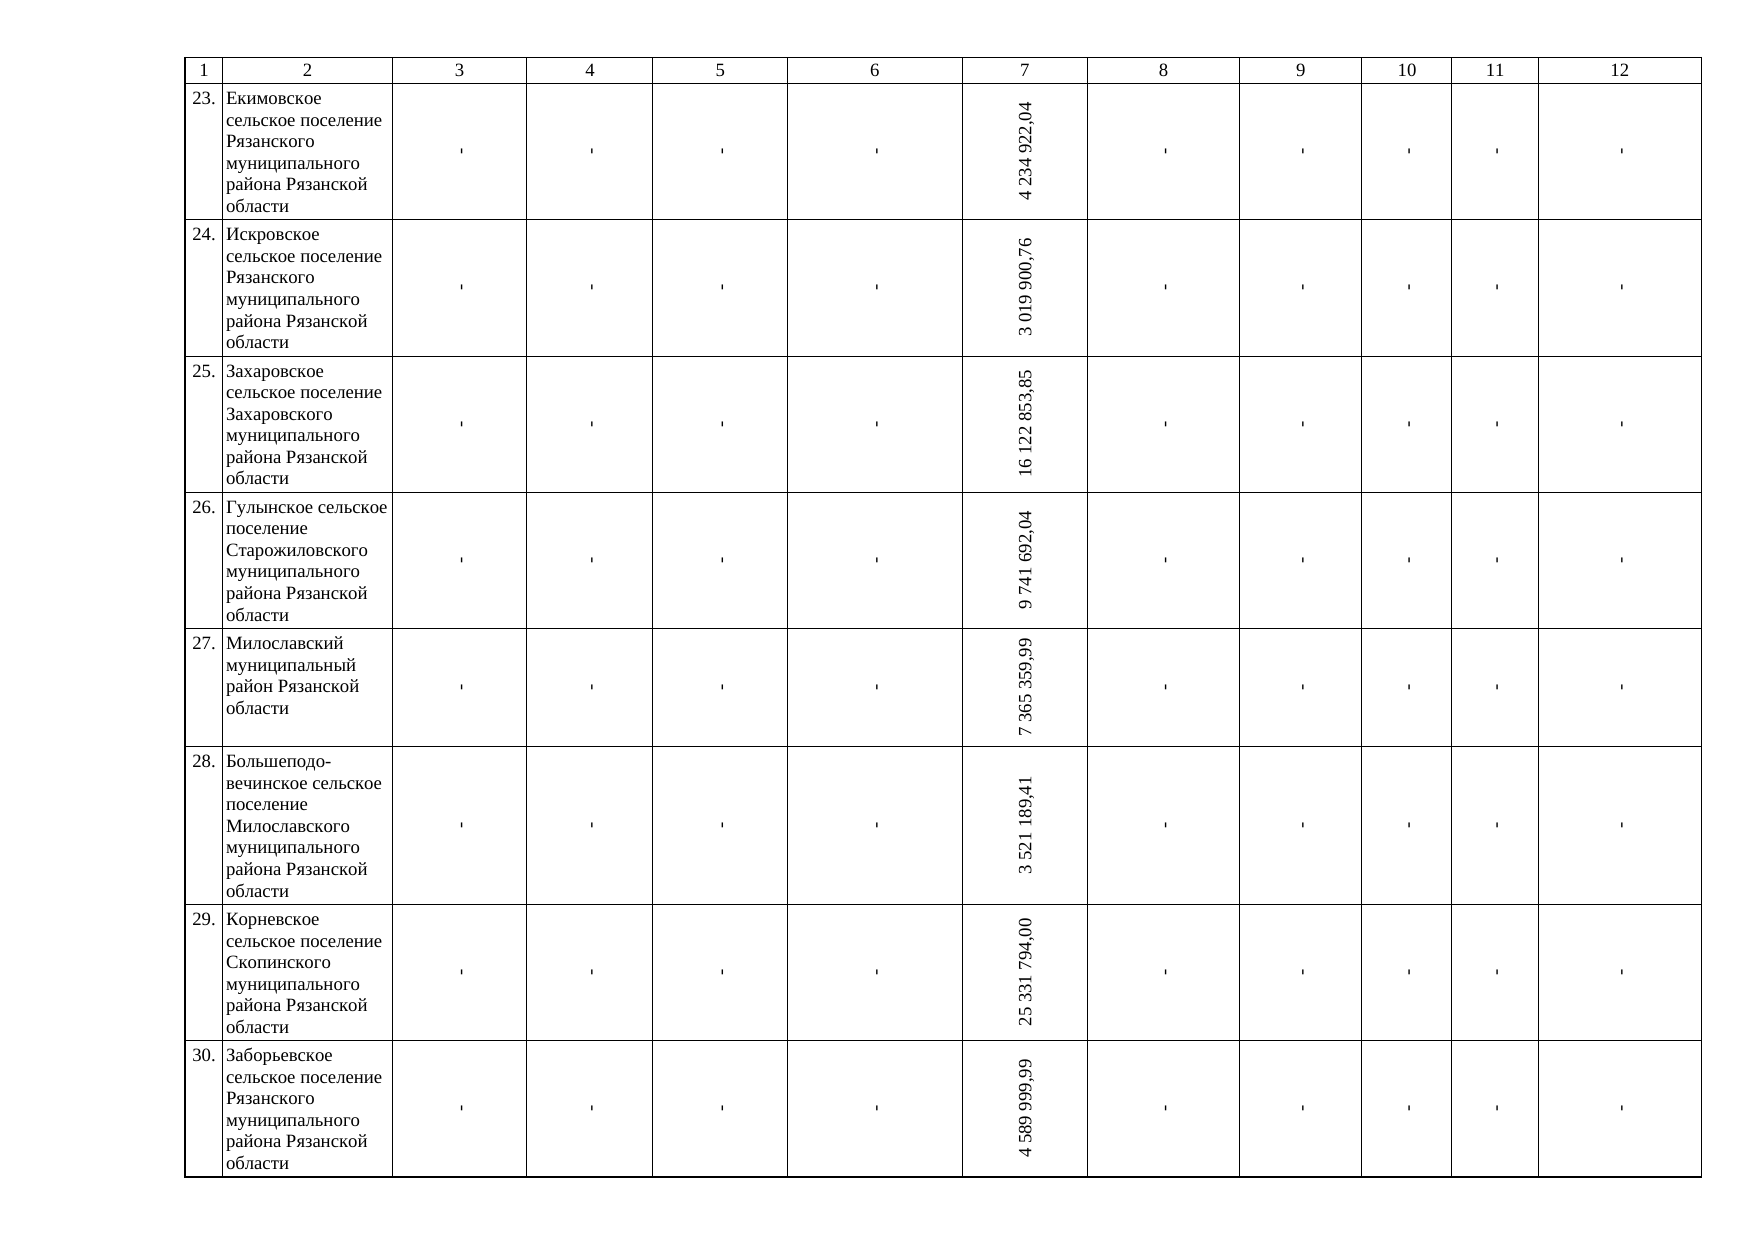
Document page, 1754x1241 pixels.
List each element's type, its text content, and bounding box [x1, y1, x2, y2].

table_cell - [1362, 629, 1451, 746]
table_cell - [1539, 357, 1701, 492]
table_cell Екимовское сельское поселение Рязанского муниципального района Рязанской области [223, 84, 392, 219]
table_cell Захаровское сельское поселение Захаровского муниципального района Рязанской области [223, 357, 392, 492]
table_cell - [527, 84, 652, 219]
table_cell - [1452, 629, 1538, 746]
table_cell - [393, 493, 526, 628]
table_cell - [1362, 1041, 1451, 1176]
table_cell - [788, 220, 962, 356]
table_header 6 [788, 58, 962, 83]
table_cell 28. [186, 747, 222, 904]
table_cell - [1452, 84, 1538, 219]
table_cell - [1088, 905, 1239, 1040]
table_cell - [1240, 493, 1361, 628]
table_cell - [1452, 905, 1538, 1040]
table_header 10 [1362, 58, 1451, 83]
table_cell - [788, 747, 962, 904]
table_cell 16 122 853,85 [963, 357, 1087, 492]
table_cell - [788, 357, 962, 492]
table_cell - [527, 220, 652, 356]
table_cell Гулынское сельское поселение Старожиловского муниципального района Рязанской области [223, 493, 392, 628]
table_cell - [1088, 493, 1239, 628]
table_cell - [788, 905, 962, 1040]
table_header 2 [223, 58, 392, 83]
table_cell - [1088, 357, 1239, 492]
table_cell 29. [186, 905, 222, 1040]
table_cell - [788, 629, 962, 746]
table_cell - [393, 84, 526, 219]
table_cell - [1362, 84, 1451, 219]
table_cell Корневское сельское поселение Скопинского муниципального района Рязанской области [223, 905, 392, 1040]
table_cell 30. [186, 1041, 222, 1176]
table_cell - [1452, 493, 1538, 628]
table_cell 9 741 692,04 [963, 493, 1087, 628]
table_cell 3 019 900,76 [963, 220, 1087, 356]
table_cell Большеподо-вечинское сельское поселение Милославского муниципального района Рязанской области [223, 747, 392, 904]
table_cell - [653, 905, 787, 1040]
table_cell - [653, 220, 787, 356]
table_cell - [527, 629, 652, 746]
table_cell - [1539, 629, 1701, 746]
table_cell - [1240, 1041, 1361, 1176]
table_cell - [653, 1041, 787, 1176]
table_cell - [1362, 220, 1451, 356]
table_cell - [1539, 1041, 1701, 1176]
table_cell 24. [186, 220, 222, 356]
table_cell 25 331 794,00 [963, 905, 1087, 1040]
table_cell - [1240, 84, 1361, 219]
table_cell - [1240, 905, 1361, 1040]
table_cell - [527, 1041, 652, 1176]
table_cell - [653, 84, 787, 219]
table_header 1 [186, 58, 222, 83]
table_cell - [1362, 357, 1451, 492]
table_cell - [653, 493, 787, 628]
table_cell - [1088, 747, 1239, 904]
table_cell - [1088, 84, 1239, 219]
table_cell - [527, 357, 652, 492]
table_header 3 [393, 58, 526, 83]
table_cell - [1539, 220, 1701, 356]
table_header 5 [653, 58, 787, 83]
table_cell - [1088, 1041, 1239, 1176]
table_cell - [1539, 747, 1701, 904]
table_cell - [1088, 629, 1239, 746]
table_cell - [1539, 493, 1701, 628]
table_cell - [527, 493, 652, 628]
table_cell - [1362, 493, 1451, 628]
table_cell - [1362, 905, 1451, 1040]
table_cell - [393, 357, 526, 492]
table_cell - [1088, 220, 1239, 356]
table_header 9 [1240, 58, 1361, 83]
table_cell 26. [186, 493, 222, 628]
table_header 4 [527, 58, 652, 83]
table_cell 3 521 189,41 [963, 747, 1087, 904]
table_header 11 [1452, 58, 1538, 83]
table_cell - [1240, 747, 1361, 904]
table_cell 4 234 922,04 [963, 84, 1087, 219]
table_cell 23. [186, 84, 222, 219]
table_cell - [1452, 357, 1538, 492]
table_cell - [1240, 629, 1361, 746]
table_cell - [1539, 905, 1701, 1040]
table_header 8 [1088, 58, 1239, 83]
table_cell - [393, 629, 526, 746]
table_cell - [1362, 747, 1451, 904]
table_header 7 [963, 58, 1087, 83]
table_header 12 [1539, 58, 1701, 83]
table_cell - [1240, 220, 1361, 356]
table_cell - [1539, 84, 1701, 219]
table_cell - [1452, 1041, 1538, 1176]
table_cell - [788, 1041, 962, 1176]
table_cell - [393, 220, 526, 356]
table_cell Искровское сельское поселение Рязанского муниципального района Рязанской области [223, 220, 392, 356]
table_cell Заборьевское сельское поселение Рязанского муниципального района Рязанской области [223, 1041, 392, 1176]
table_cell 4 589 999,99 [963, 1041, 1087, 1176]
table_cell - [393, 1041, 526, 1176]
table_cell - [1452, 747, 1538, 904]
table_cell 27. [186, 629, 222, 746]
table_cell 25. [186, 357, 222, 492]
table_cell - [653, 629, 787, 746]
table_cell - [393, 747, 526, 904]
table_cell - [527, 747, 652, 904]
table_cell - [1452, 220, 1538, 356]
table_cell - [653, 357, 787, 492]
table_cell - [393, 905, 526, 1040]
table_cell Милославский муниципальный район Рязанской области [223, 629, 392, 746]
table_cell 7 365 359,99 [963, 629, 1087, 746]
table_cell - [1240, 357, 1361, 492]
table_cell - [653, 747, 787, 904]
table_cell - [527, 905, 652, 1040]
table_cell - [788, 84, 962, 219]
table_cell - [788, 493, 962, 628]
